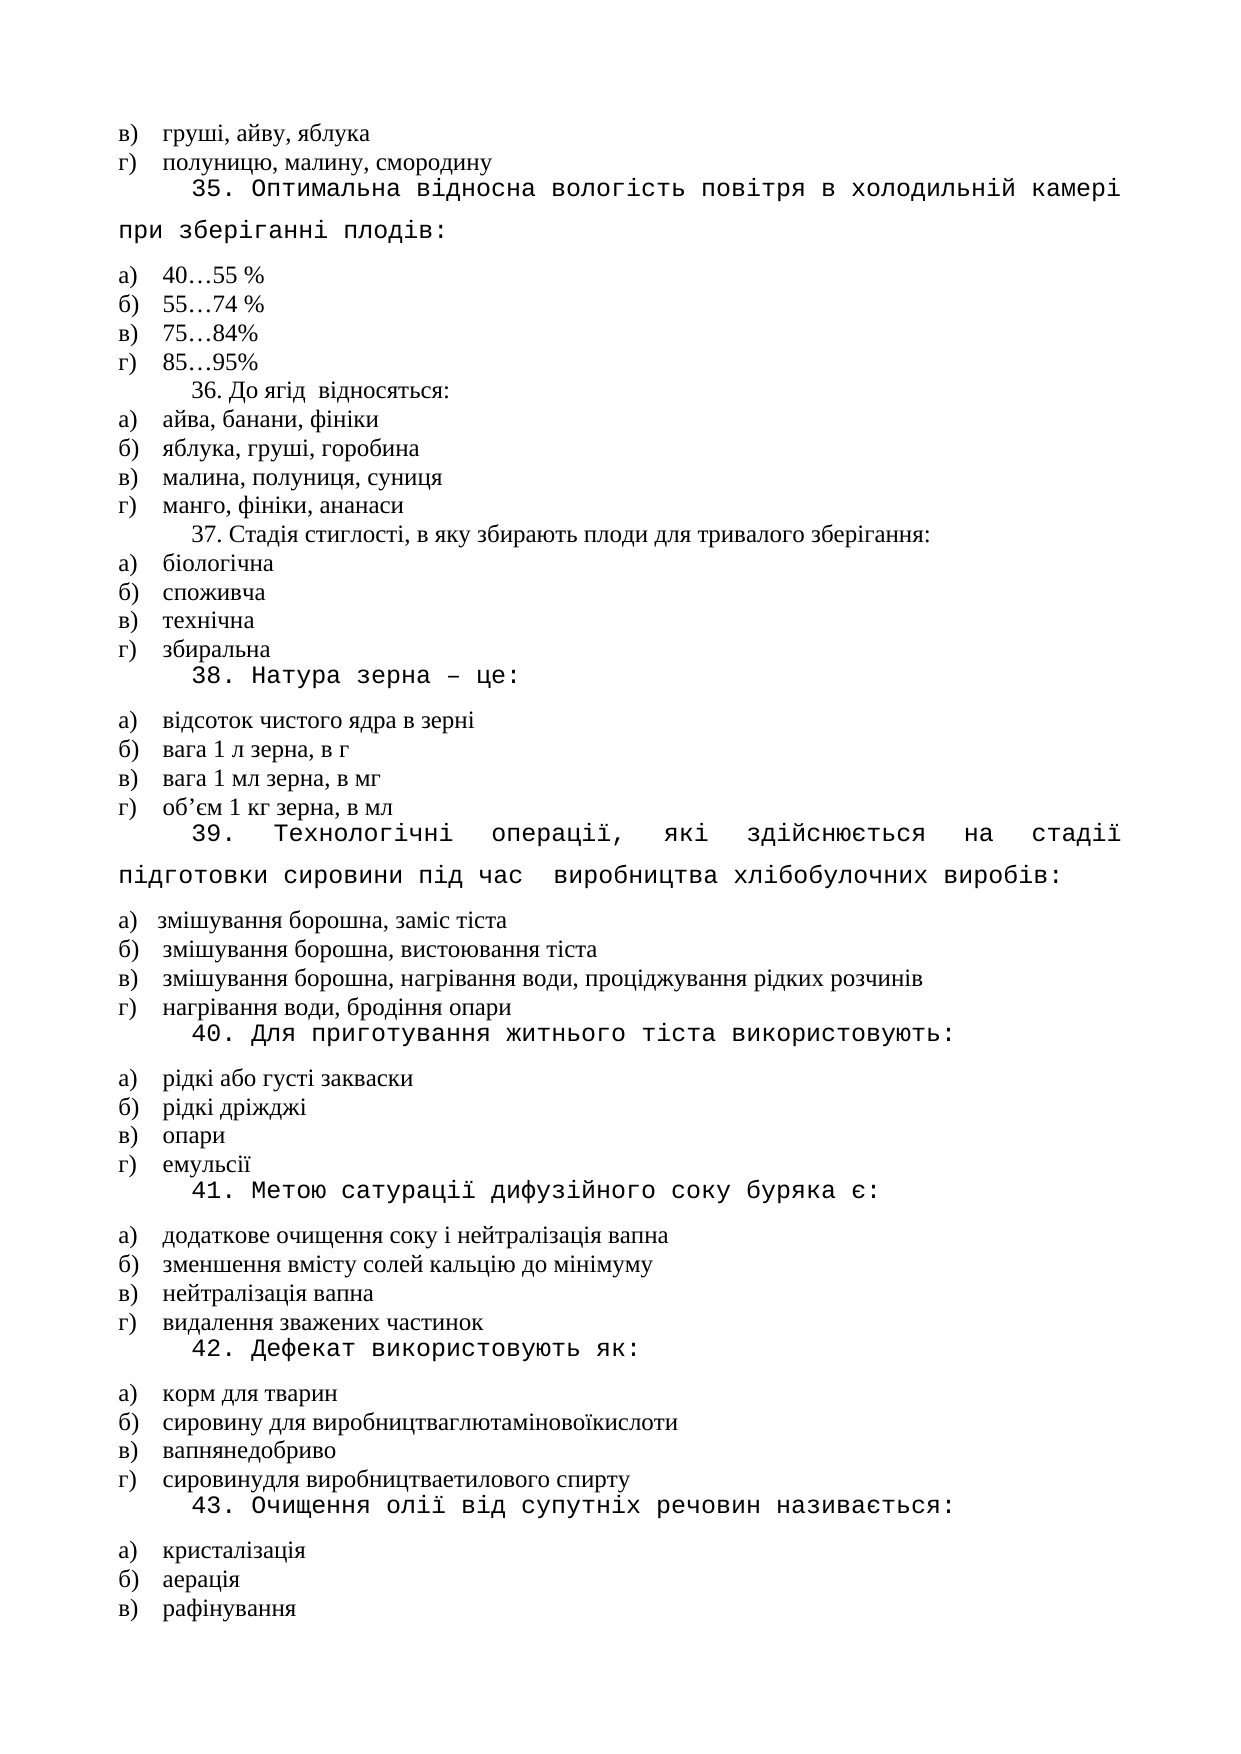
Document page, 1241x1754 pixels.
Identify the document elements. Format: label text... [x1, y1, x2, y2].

list полуницю, малину, смородину [118, 147, 1122, 176]
list нейтралізація вапна [118, 1278, 1122, 1307]
list змішування борошна, заміс тіста [118, 906, 1122, 934]
list корм для тварин [118, 1378, 1122, 1407]
text 35. Оптимальна відносна вологість повітря в холодильній камері при зберіганні плодів: [118, 176, 1122, 246]
list технічна [118, 606, 1122, 634]
list манго, фініки, ананаси [118, 491, 1122, 519]
list малина, полуниця, суниця [118, 462, 1122, 491]
list об’єм 1 кг зерна, в мл [118, 792, 1122, 821]
text 43. Очищення олії від супутніх речовин називається: [118, 1493, 1122, 1521]
text 39. Технологічні операції, які здійснюється на стадії підготовки сировини під час виробництва хлібобулочних виробів: [118, 821, 1122, 891]
list 55…74 % [118, 289, 1122, 318]
list аерація [118, 1564, 1122, 1593]
list кристалізація [118, 1536, 1122, 1564]
list вага 1 мл зерна, в мг [118, 763, 1122, 792]
text 40. Для приготування житнього тіста використовують: [118, 1021, 1122, 1049]
list змішування борошна, вистоювання тіста [118, 934, 1122, 963]
list сировину для виробництваглютаміновоїкислоти [118, 1407, 1122, 1436]
list збиральна [118, 634, 1122, 663]
text 38. Натура зерна – це: [118, 663, 1122, 691]
text 42. Дефекат використовують як: [118, 1336, 1122, 1364]
list рідкі дріжджі [118, 1092, 1122, 1121]
list емульсії [118, 1149, 1122, 1178]
list біологічна [118, 548, 1122, 577]
list відсоток чистого ядра в зерні [118, 706, 1122, 734]
list сировинудля виробництваетилового спирту [118, 1464, 1122, 1493]
list вага 1 л зерна, в г [118, 734, 1122, 763]
list споживча [118, 577, 1122, 606]
list груші, айву, яблука [118, 118, 1122, 147]
list нагрівання води, бродіння опари [118, 992, 1122, 1021]
list айва, банани, фініки [118, 404, 1122, 433]
list рідкі або густі закваски [118, 1063, 1122, 1092]
list 40…55 % [118, 261, 1122, 289]
list змішування борошна, нагрівання води, проціджування рідких розчинів [118, 963, 1122, 992]
text 41. Метою сатурації дифузійного соку буряка є: [118, 1178, 1122, 1206]
list видалення зважених частинок [118, 1307, 1122, 1336]
list додаткове очищення соку і нейтралізація вапна [118, 1221, 1122, 1249]
list опари [118, 1121, 1122, 1149]
list 85…95% [118, 347, 1122, 376]
list 36. До ягід відносяться: [118, 376, 1122, 404]
list 37. Стадія стиглості, в яку збирають плоди для тривалого зберігання: [118, 519, 1122, 548]
list 75…84% [118, 318, 1122, 347]
list яблука, груші, горобина [118, 433, 1122, 462]
list зменшення вмісту солей кальцію до мінімуму [118, 1249, 1122, 1278]
list рафінування [118, 1593, 1122, 1622]
list вапнянедобриво [118, 1436, 1122, 1464]
